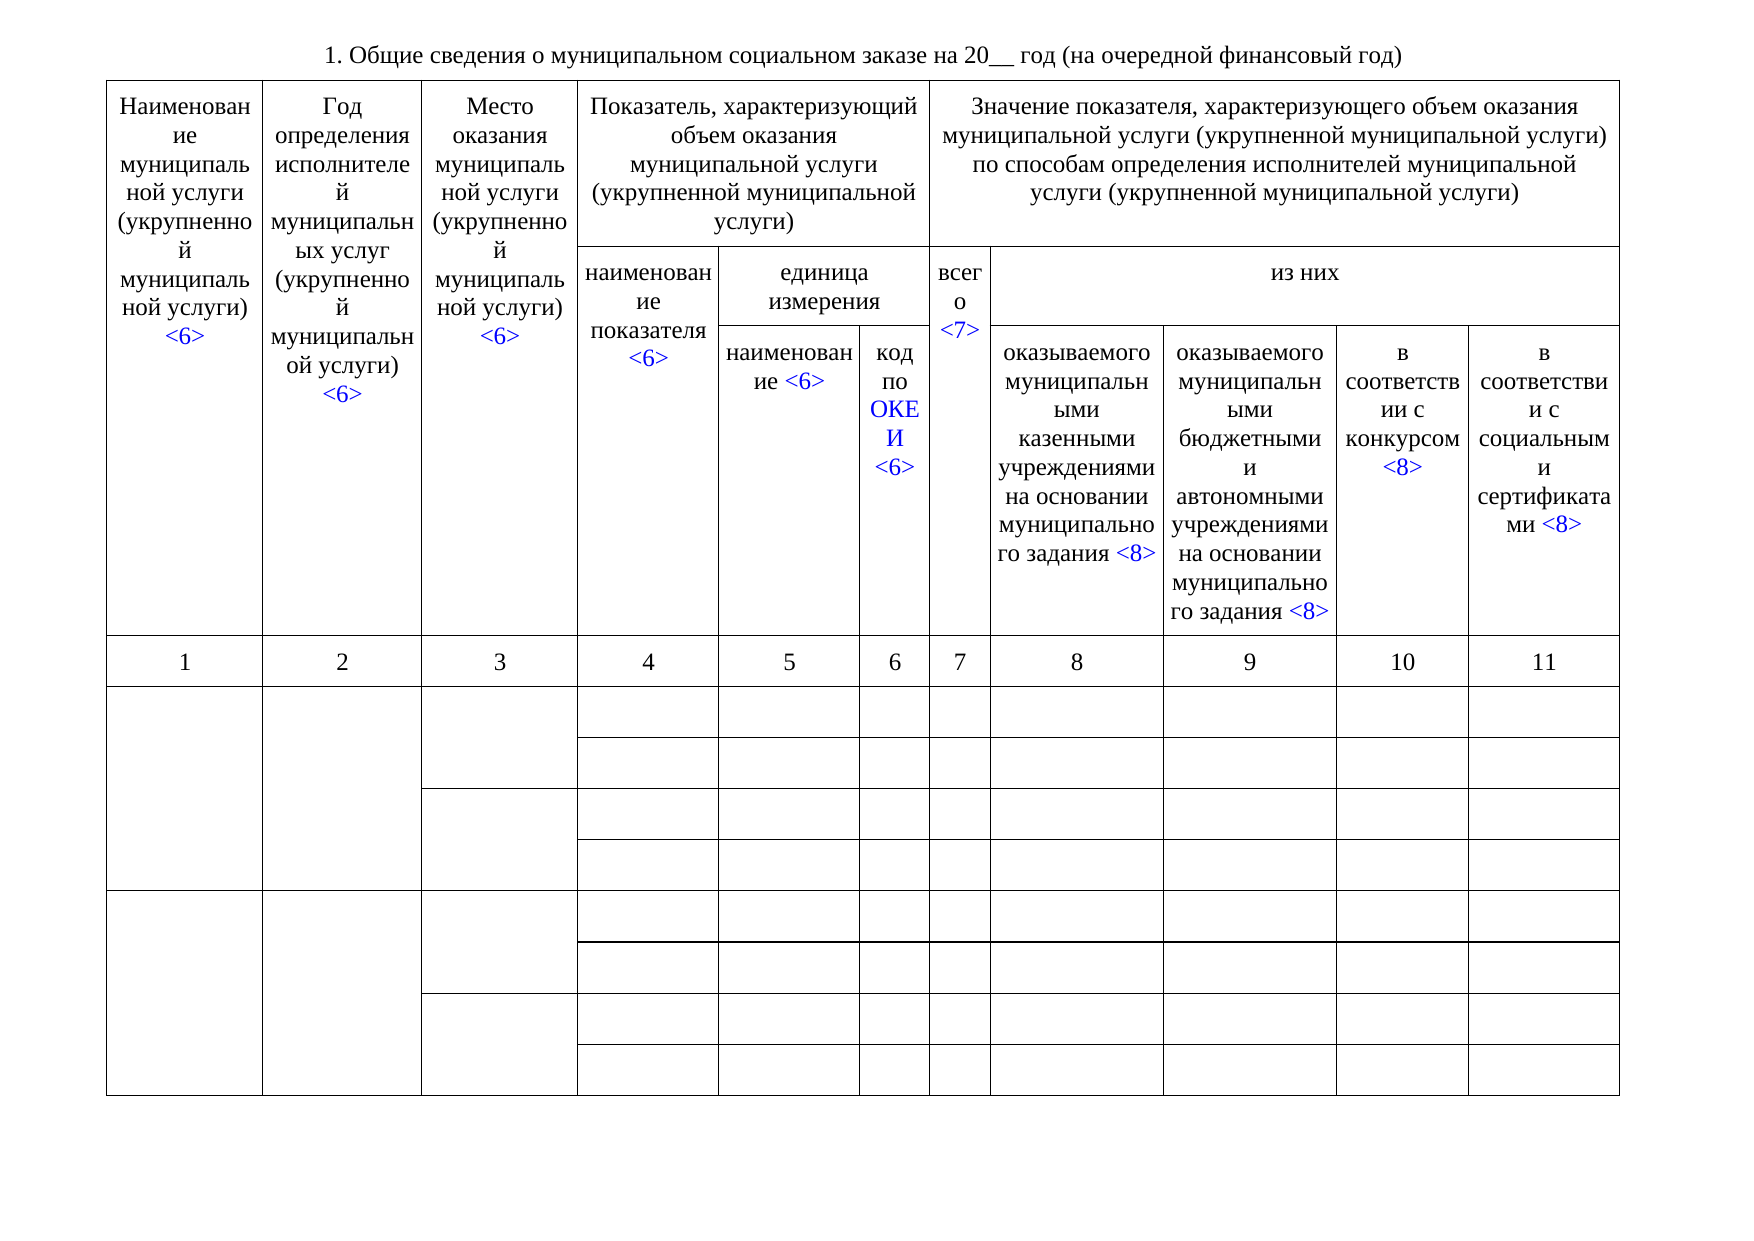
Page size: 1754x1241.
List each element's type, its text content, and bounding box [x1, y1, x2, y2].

table_cell [578, 738, 718, 788]
table_cell [578, 891, 718, 941]
table_cell [1469, 738, 1619, 788]
table_cell [578, 994, 718, 1043]
table_cell 6 [860, 636, 929, 686]
table_cell Показатель, характеризующий объем оказания муниципальной услуги (укрупненной муниципальной услуги) [578, 81, 929, 246]
table_cell в соответствии с конкурсом <8> [1337, 326, 1468, 635]
table_cell код по ОКЕИ <6> [860, 326, 929, 635]
table_cell [991, 738, 1163, 788]
table_cell [1337, 789, 1468, 839]
table_cell [930, 738, 990, 788]
table_cell 2 [263, 636, 421, 686]
table_cell [1469, 891, 1619, 941]
table_cell [578, 687, 718, 737]
table_cell единица измерения [719, 247, 929, 325]
table_cell в соответствии с социальными сертификатами <8> [1469, 326, 1619, 635]
table_cell [991, 1045, 1163, 1094]
table_cell [719, 687, 859, 737]
table_cell [719, 1045, 859, 1094]
table_cell [860, 943, 929, 992]
table_cell [1337, 738, 1468, 788]
table_cell [578, 840, 718, 890]
table_cell [991, 994, 1163, 1043]
table_cell [719, 738, 859, 788]
table_cell [1337, 840, 1468, 890]
table_cell [991, 943, 1163, 992]
table_cell [860, 789, 929, 839]
table_cell [1337, 891, 1468, 941]
table_cell [930, 943, 990, 992]
table_cell [860, 840, 929, 890]
table_cell оказываемого муниципальными бюджетными и автономными учреждениями на основании муниципального задания <8> [1164, 326, 1336, 635]
table_cell [1164, 1045, 1336, 1094]
table_cell [1164, 943, 1336, 992]
table_cell [1164, 840, 1336, 890]
table_cell [991, 840, 1163, 890]
table_cell [1164, 891, 1336, 941]
table_cell [860, 994, 929, 1043]
table_cell 3 [422, 636, 577, 686]
table_cell [1469, 687, 1619, 737]
table_cell 1 [107, 636, 262, 686]
table_cell [719, 994, 859, 1043]
table_cell [422, 994, 577, 1094]
table_cell Наименование муниципальной услуги (укрупненной муниципальной услуги) <6> [107, 81, 262, 635]
table_cell [991, 891, 1163, 941]
table_cell наименование <6> [719, 326, 859, 635]
table_cell наименование показателя <6> [578, 247, 718, 635]
table_cell [930, 994, 990, 1043]
table_cell Значение показателя, характеризующего объем оказания муниципальной услуги (укрупненной муниципальной услуги) по способам определения исполнителей муниципальной услуги (укрупненной муниципальной услуги) [930, 81, 1619, 246]
table_cell [860, 1045, 929, 1094]
table_cell [422, 687, 577, 788]
table_cell [719, 789, 859, 839]
table_cell Место оказания муниципальной услуги (укрупненной муниципальной услуги) <6> [422, 81, 577, 635]
table_cell [1469, 1045, 1619, 1094]
table_cell [930, 891, 990, 941]
table_cell [1164, 687, 1336, 737]
table_cell [578, 789, 718, 839]
table_cell 1. Общие сведения о муниципальном социальном заказе на 20__ год (на очередной финансовый год) [107, 30, 1619, 79]
table_cell [719, 943, 859, 992]
table_cell [1337, 994, 1468, 1043]
table_cell [1164, 738, 1336, 788]
table_cell [1469, 994, 1619, 1043]
table_cell [1469, 789, 1619, 839]
table_cell [107, 891, 262, 1094]
table_cell [1337, 943, 1468, 992]
table_cell [1164, 789, 1336, 839]
table_cell [719, 840, 859, 890]
table_cell [1337, 1045, 1468, 1094]
table_cell [263, 687, 421, 890]
table_cell 10 [1337, 636, 1468, 686]
table_cell [263, 891, 421, 1094]
table_cell [422, 891, 577, 992]
table_cell [930, 789, 990, 839]
table_cell из них [991, 247, 1619, 325]
table_cell [991, 789, 1163, 839]
table_cell [422, 789, 577, 890]
table_cell [578, 1045, 718, 1094]
table_cell всего <7> [930, 247, 990, 635]
table_cell [1469, 840, 1619, 890]
table_cell [860, 738, 929, 788]
table_cell [991, 687, 1163, 737]
table_cell 9 [1164, 636, 1336, 686]
table_cell [1469, 943, 1619, 992]
table_cell 11 [1469, 636, 1619, 686]
table_cell [860, 687, 929, 737]
table_cell [930, 840, 990, 890]
table_cell [1164, 994, 1336, 1043]
table_cell 7 [930, 636, 990, 686]
table_cell [1337, 687, 1468, 737]
table_cell [860, 891, 929, 941]
table_cell 4 [578, 636, 718, 686]
table_cell [578, 943, 718, 992]
table_cell оказываемого муниципальными казенными учреждениями на основании муниципального задания <8> [991, 326, 1163, 635]
table_cell 8 [991, 636, 1163, 686]
table_cell [930, 687, 990, 737]
table_cell [719, 891, 859, 941]
table_cell [930, 1045, 990, 1094]
table_cell [107, 687, 262, 890]
table_cell Год определения исполнителей муниципальных услуг (укрупненной муниципальной услуги) <6> [263, 81, 421, 635]
table_cell 5 [719, 636, 859, 686]
